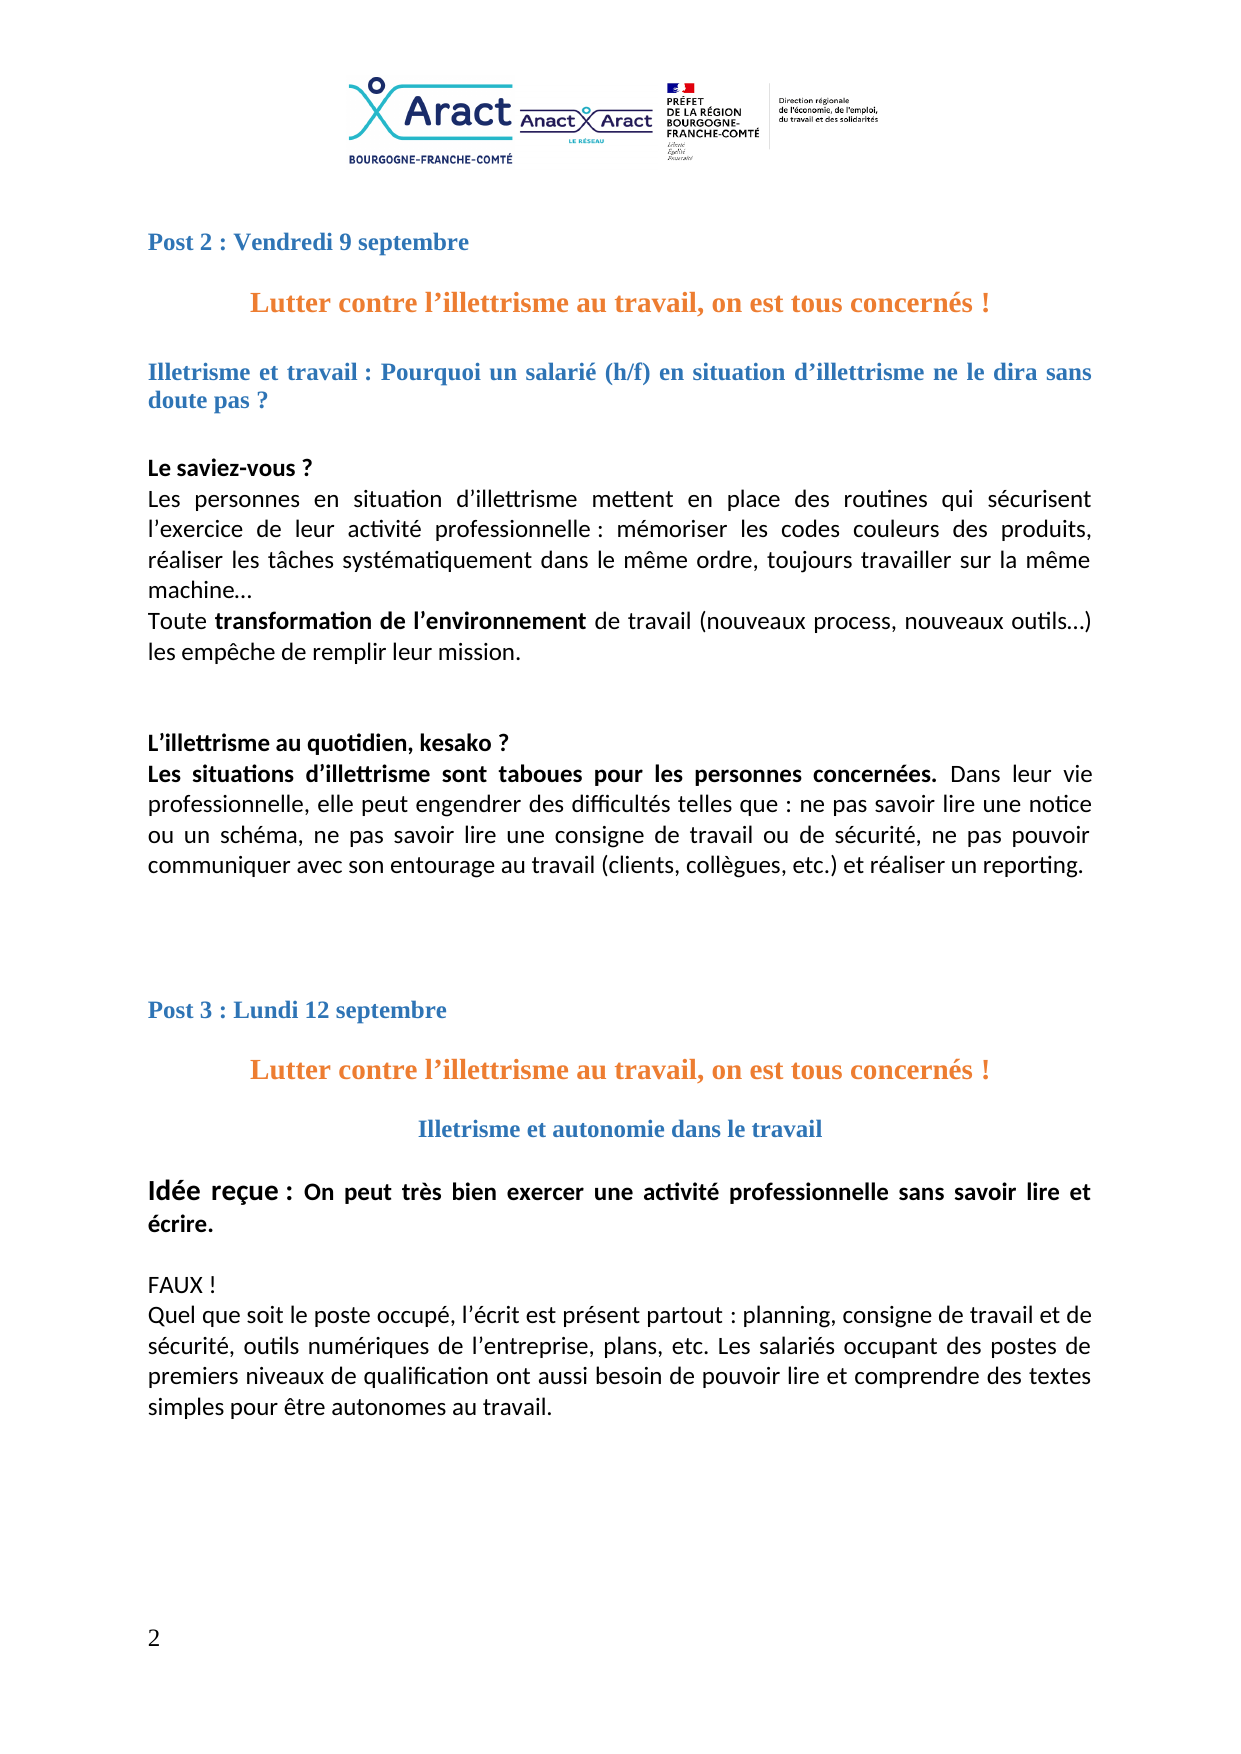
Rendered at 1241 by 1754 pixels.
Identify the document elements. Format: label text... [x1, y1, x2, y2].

text Le saviez-vous ? [148, 452, 1093, 483]
text Illetrisme et travail : Pourquoi un salarié (h/f) en situation d’illettrisme ne le dira sans doute pas ? [148, 357, 1093, 414]
text FAUX ! [148, 1269, 1093, 1299]
text Lutter contre l’illettrisme au travail, on est tous concernés ! [148, 285, 1093, 318]
text Lutter contre l’illettrisme au travail, on est tous concernés ! [148, 1052, 1093, 1086]
text Toute transformation de l’environnement de travail (nouveaux process, nouveaux outils…) les empêche de remplir leur mission. [148, 605, 1093, 666]
text Idée reçue : On peut très bien exercer une activité professionnelle sans savoir lire et écrire. [148, 1172, 1093, 1238]
text Les personnes en situation d’illettrisme mettent en place des routines qui sécurisent l’exercice de leur activité professionnelle : mémoriser les codes couleurs des produits, réaliser les tâches systématiquement dans le même ordre, toujours travailler sur la même machine… [148, 483, 1093, 605]
text Post 2 : Vendredi 9 septembre [148, 227, 1093, 256]
text Quel que soit le poste occupé, l’écrit est présent partout : planning, consigne de travail et de sécurité, outils numériques de l’entreprise, plans, etc. Les salariés occupant des postes de premiers niveaux de qualification ont aussi besoin de pouvoir lire et comprendre des textes simples pour être autonomes au travail. [148, 1299, 1093, 1421]
text Les situations d’illettrisme sont taboues pour les personnes concernées. Dans leur vie professionnelle, elle peut engendrer des difficultés telles que : ne pas savoir lire une notice ou un schéma, ne pas savoir lire une consigne de travail ou de sécurité, ne pas pouvoir communiquer avec son entourage au travail (clients, collègues, etc.) et réaliser un reporting. [148, 758, 1093, 880]
text Illetrisme et autonomie dans le travail [148, 1114, 1093, 1143]
picture [346, 73, 894, 170]
text Post 3 : Lundi 12 septembre [148, 995, 1093, 1023]
text L’illettrisme au quotidien, kesako ? [148, 727, 1093, 758]
